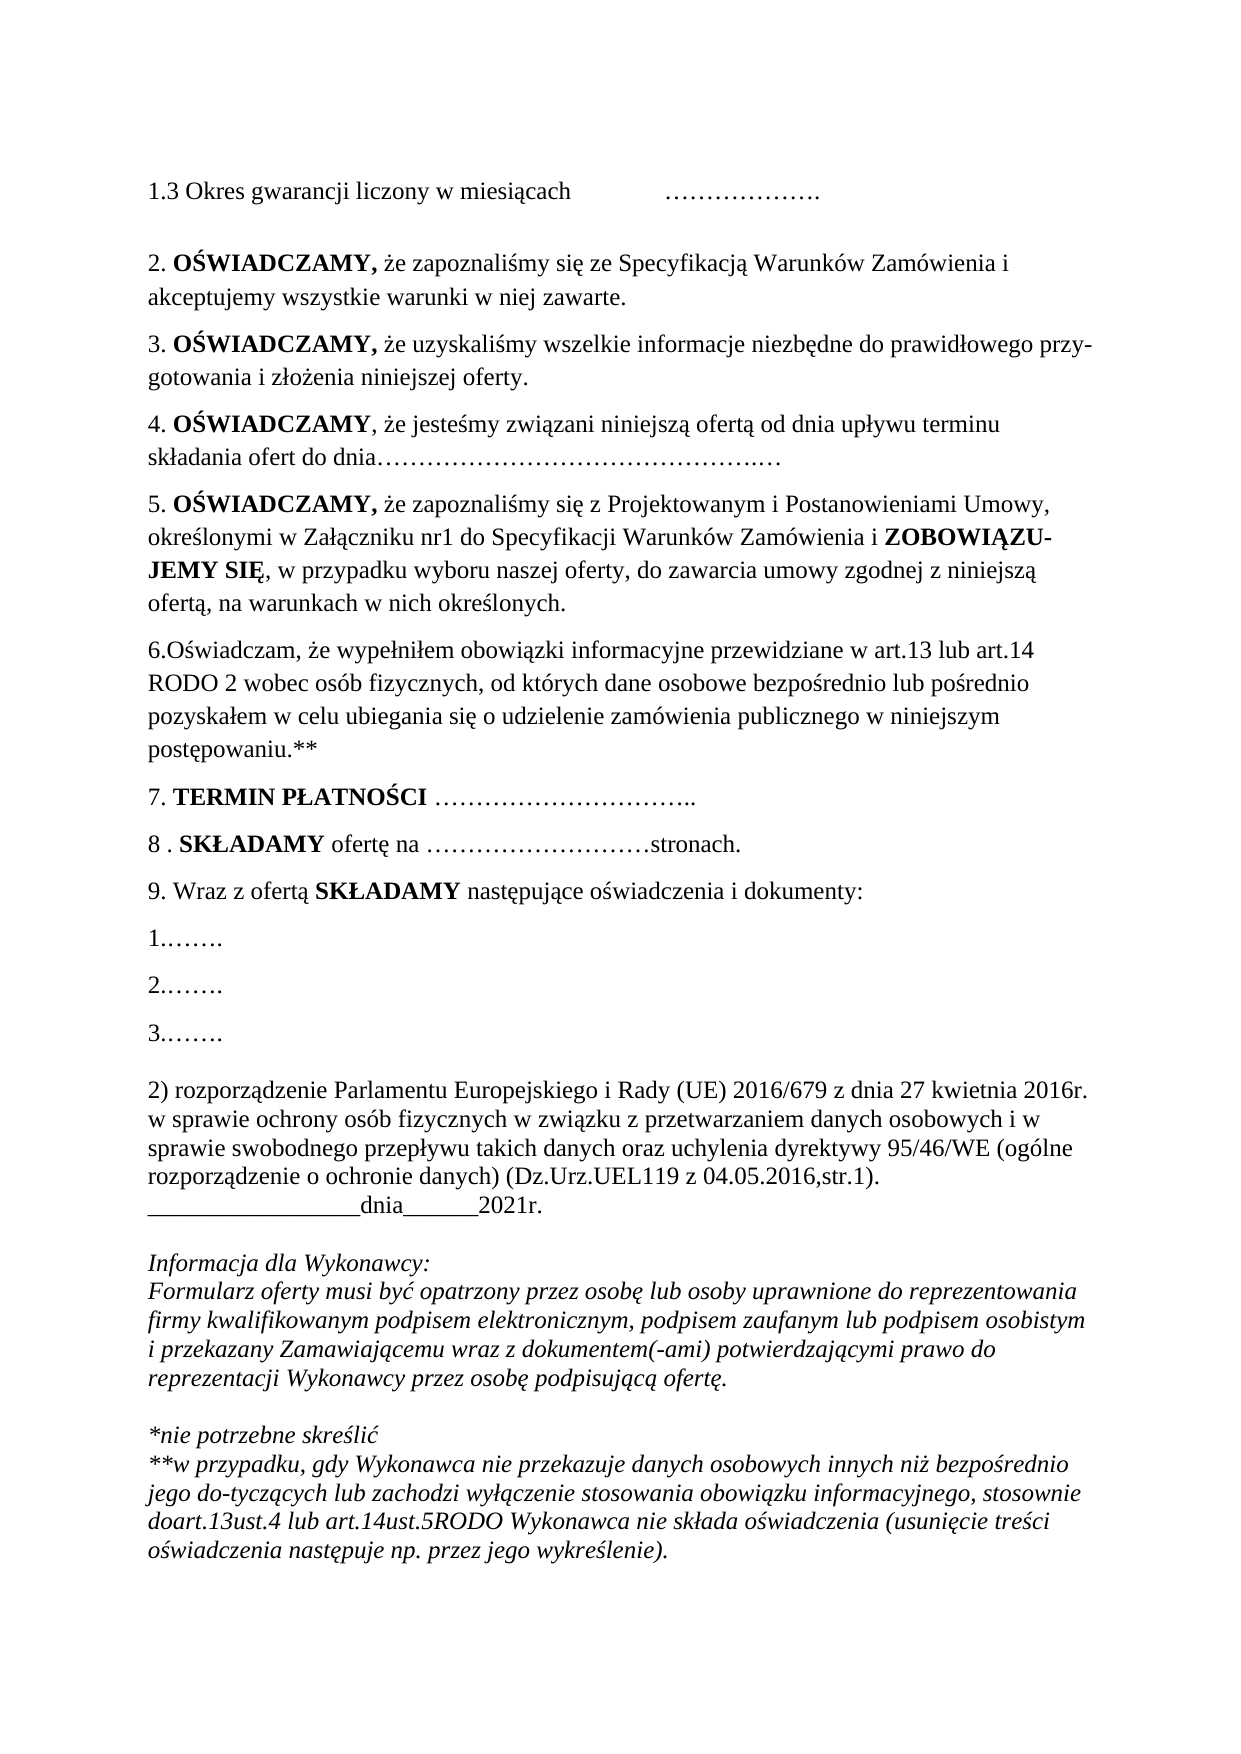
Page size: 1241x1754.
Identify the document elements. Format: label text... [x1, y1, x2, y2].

text Informacja dla Wykonawcy: [148, 1248, 1093, 1276]
text 1.……. [148, 923, 1093, 952]
text 3.……. [148, 1018, 1093, 1046]
text 7. TERMIN PŁATNOŚCI ………………………….. [148, 782, 1093, 810]
text 2) rozporządzenie Parlamentu Europejskiego i Rady (UE) 2016/679 z dnia 27 kwietnia 2016r. w sprawie ochrony osób fizycznych w związku z przetwarzaniem danych osobowych i w sprawie swobodnego przepływu takich danych oraz uchylenia dyrektywy 95/46/WE (ogólne rozporządzenie o ochronie danych) (Dz.Urz.UEL119 z 04.05.2016,str.1). [148, 1075, 1093, 1190]
text 3. OŚWIADCZAMY, że uzyskaliśmy wszelkie informacje niezbędne do prawidłowego przy-gotowania i złożenia niniejszej oferty. [148, 329, 1093, 391]
text 2.……. [148, 970, 1093, 999]
text Formularz oferty musi być opatrzony przez osobę lub osoby uprawnione do reprezentowania firmy kwalifikowanym podpisem elektronicznym, podpisem zaufanym lub podpisem osobistym i przekazany Zamawiającemu wraz z dokumentem(-ami) potwierdzającymi prawo do reprezentacji Wykonawcy przez osobę podpisującą ofertę. [148, 1276, 1093, 1391]
text 4. OŚWIADCZAMY, że jesteśmy związani niniejszą ofertą od dnia upływu terminu składania ofert do dnia……………………………………….… [148, 409, 1093, 471]
text 1.3 Okres gwarancji liczony w miesiącach ………………. [148, 176, 1093, 205]
text 6.Oświadczam, że wypełniłem obowiązki informacyjne przewidziane w art.13 lub art.14 RODO 2 wobec osób fizycznych, od których dane osobowe bezpośrednio lub pośrednio pozyskałem w celu ubiegania się o udzielenie zamówienia publicznego w niniejszym postępowaniu.** [148, 635, 1093, 763]
text *nie potrzebne skreślić [148, 1420, 1093, 1449]
text _________________dnia______2021r. [148, 1190, 1093, 1219]
text 9. Wraz z ofertą SKŁADAMY następujące oświadczenia i dokumenty: [148, 876, 1093, 905]
text 2. OŚWIADCZAMY, że zapoznaliśmy się ze Specyfikacją Warunków Zamówienia i akceptujemy wszystkie warunki w niej zawarte. [148, 248, 1093, 310]
text **w przypadku, gdy Wykonawca nie przekazuje danych osobowych innych niż bezpośrednio jego do-tyczących lub zachodzi wyłączenie stosowania obowiązku informacyjnego, stosownie doart.13ust.4 lub art.14ust.5RODO Wykonawca nie składa oświadczenia (usunięcie treści oświadczenia następuje np. przez jego wykreślenie). [148, 1449, 1093, 1564]
text 5. OŚWIADCZAMY, że zapoznaliśmy się z Projektowanym i Postanowieniami Umowy, określonymi w Załączniku nr1 do Specyfikacji Warunków Zamówienia i ZOBOWIĄZU-JEMY SIĘ, w przypadku wyboru naszej oferty, do zawarcia umowy zgodnej z niniejszą ofertą, na warunkach w nich określonych. [148, 489, 1093, 617]
text 8 . SKŁADAMY ofertę na ………………………stronach. [148, 829, 1093, 858]
